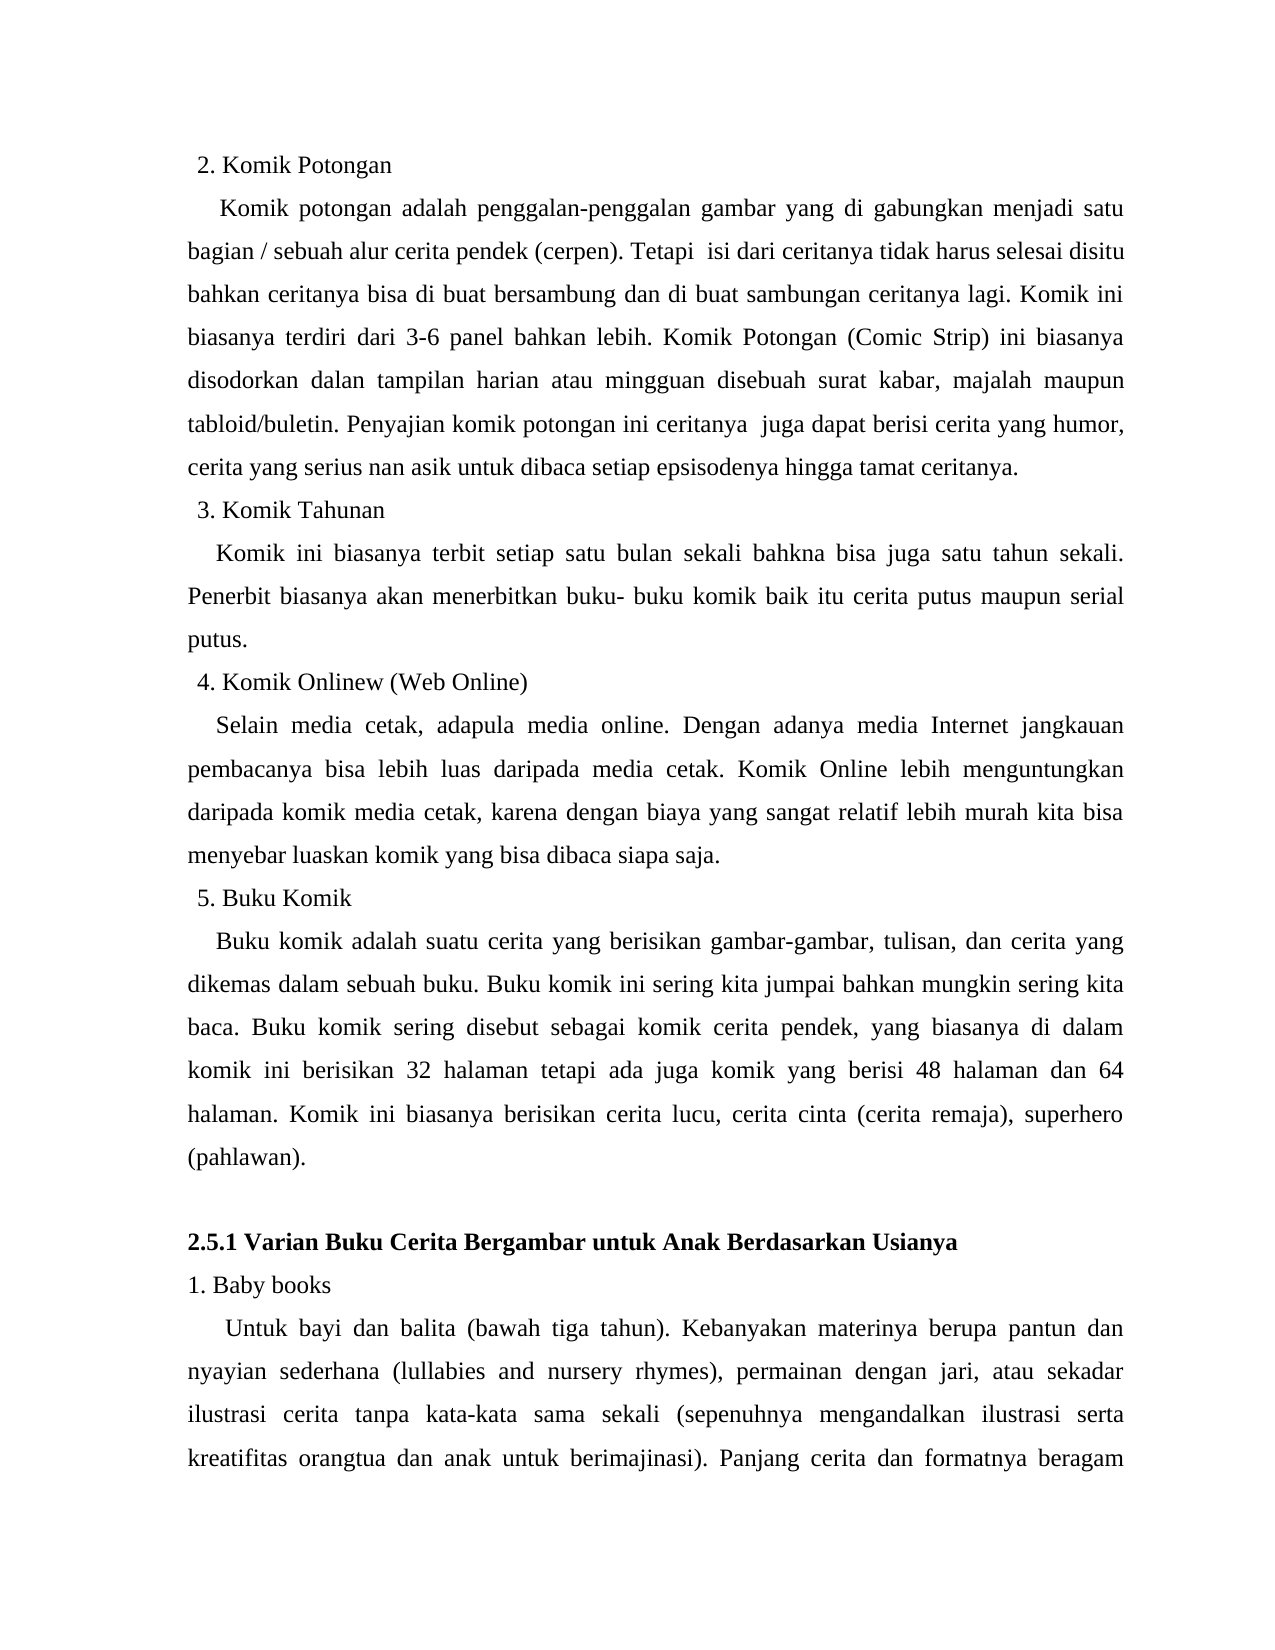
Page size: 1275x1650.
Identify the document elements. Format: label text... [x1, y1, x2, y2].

text 2.5.1 Varian Buku Cerita Bergambar untuk Anak Berdasarkan Usianya [187, 1227, 1125, 1256]
text Buku komik adalah suatu cerita yang berisikan gambar-gambar, tulisan, dan cerita yang dikemas dalam sebuah buku. Buku komik ini sering kita jumpai bahkan mungkin sering kita baca. Buku komik sering disebut sebagai komik cerita pendek, yang biasanya di dalam komik ini berisikan 32 halaman tetapi ada juga komik yang berisi 48 halaman dan 64 halaman. Komik ini biasanya berisikan cerita lucu, cerita cinta (cerita remaja), superhero (pahlawan). [187, 926, 1125, 1171]
text Selain media cetak, adapula media online. Dengan adanya media Internet jangkauan pembacanya bisa lebih luas daripada media cetak. Komik Online lebih menguntungkan daripada komik media cetak, karena dengan biaya yang sangat relatif lebih murah kita bisa menyebar luaskan komik yang bisa dibaca siapa saja. [187, 711, 1125, 869]
text 2. Komik Potongan [187, 150, 1125, 179]
text 4. Komik Onlinew (Web Online) [187, 667, 1125, 696]
text Komik ini biasanya terbit setiap satu bulan sekali bahkna bisa juga satu tahun sekali. Penerbit biasanya akan menerbitkan buku- buku komik baik itu cerita putus maupun serial putus. [187, 538, 1125, 653]
text 5. Buku Komik [187, 883, 1125, 912]
text Komik potongan adalah penggalan-penggalan gambar yang di gabungkan menjadi satu bagian / sebuah alur cerita pendek (cerpen). Tetapi isi dari ceritanya tidak harus selesai disitu bahkan ceritanya bisa di buat bersambung dan di buat sambungan ceritanya lagi. Komik ini biasanya terdiri dari 3-6 panel bahkan lebih. Komik Potongan (Comic Strip) ini biasanya disodorkan dalan tampilan harian atau mingguan disebuah surat kabar, majalah maupun tabloid/buletin. Penyajian komik potongan ini ceritanya juga dapat berisi cerita yang humor, cerita yang serius nan asik untuk dibaca setiap epsisodenya hingga tamat ceritanya. [187, 193, 1125, 481]
text 1. Baby books [187, 1270, 1125, 1299]
text 3. Komik Tahunan [187, 495, 1125, 524]
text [187, 1313, 1125, 1471]
